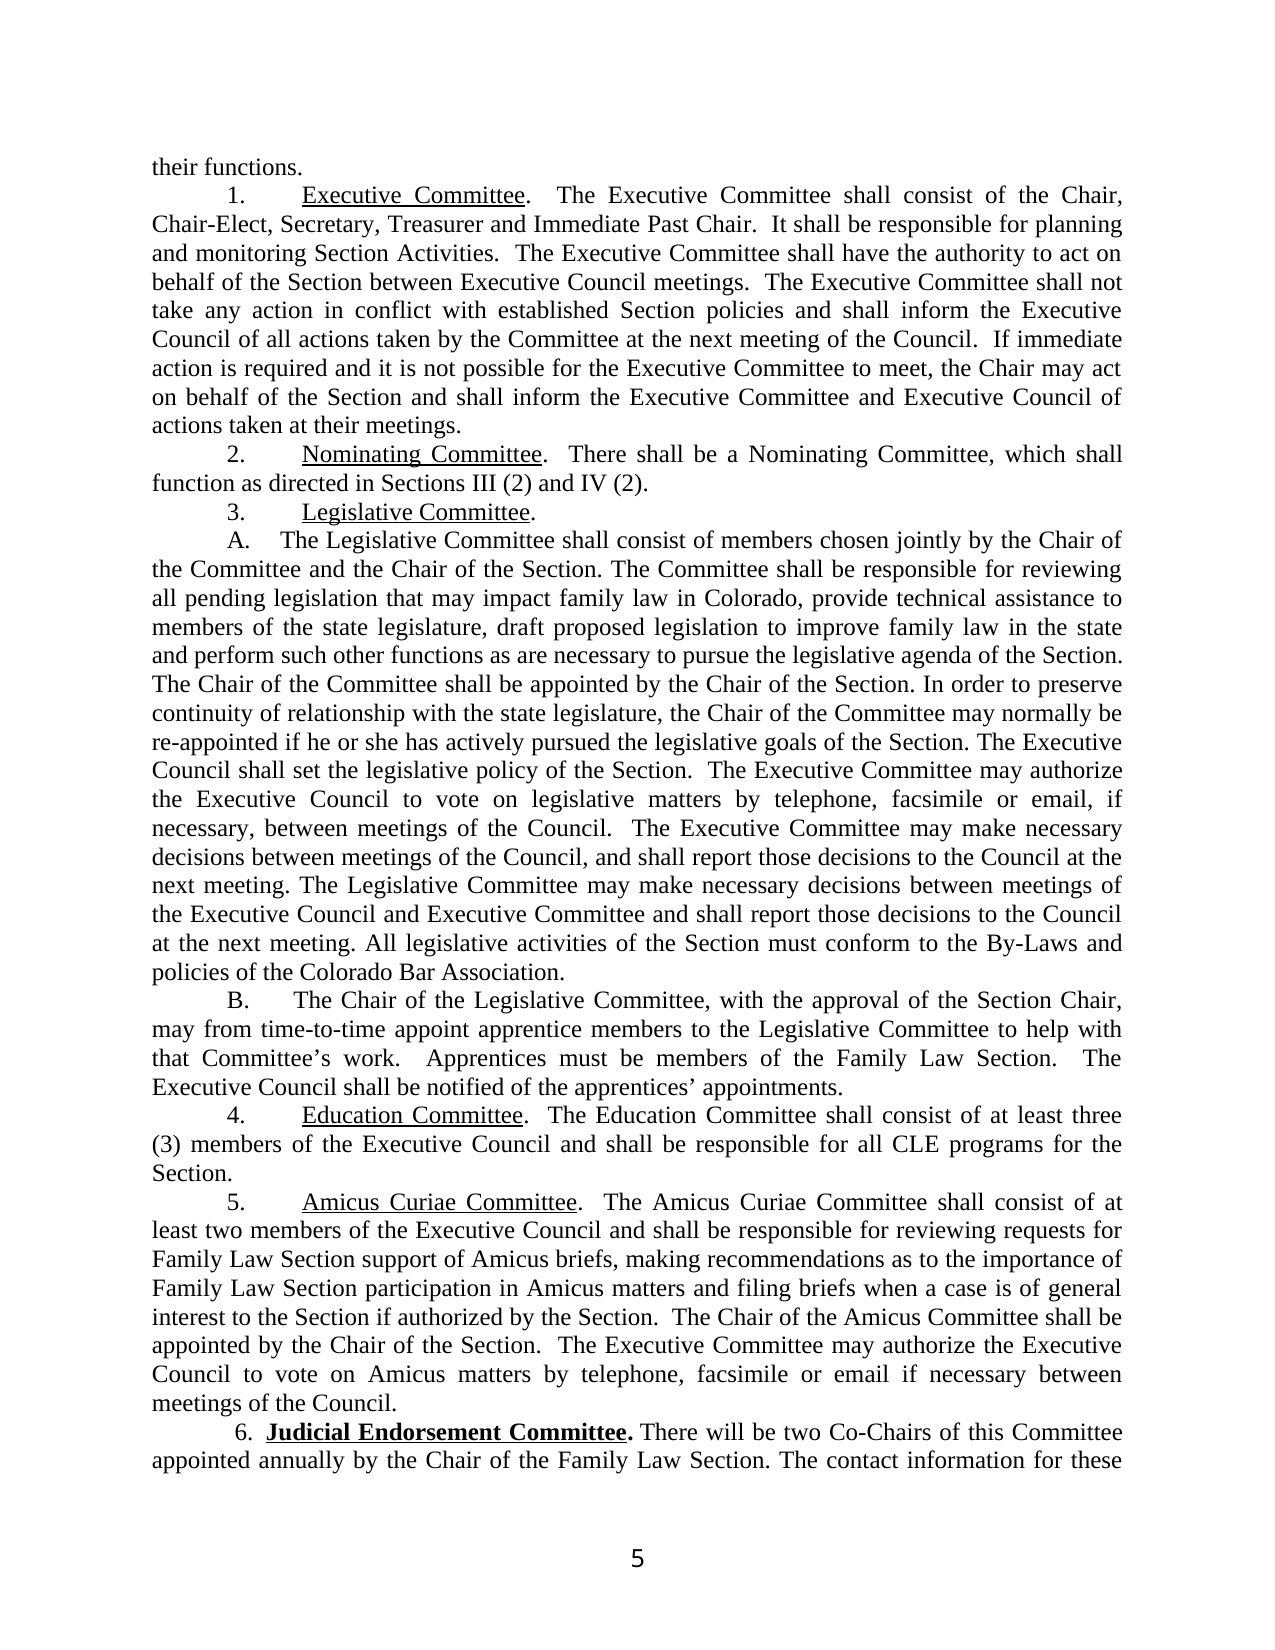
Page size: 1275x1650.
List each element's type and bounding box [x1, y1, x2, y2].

table_header [150, 150, 1125, 1476]
